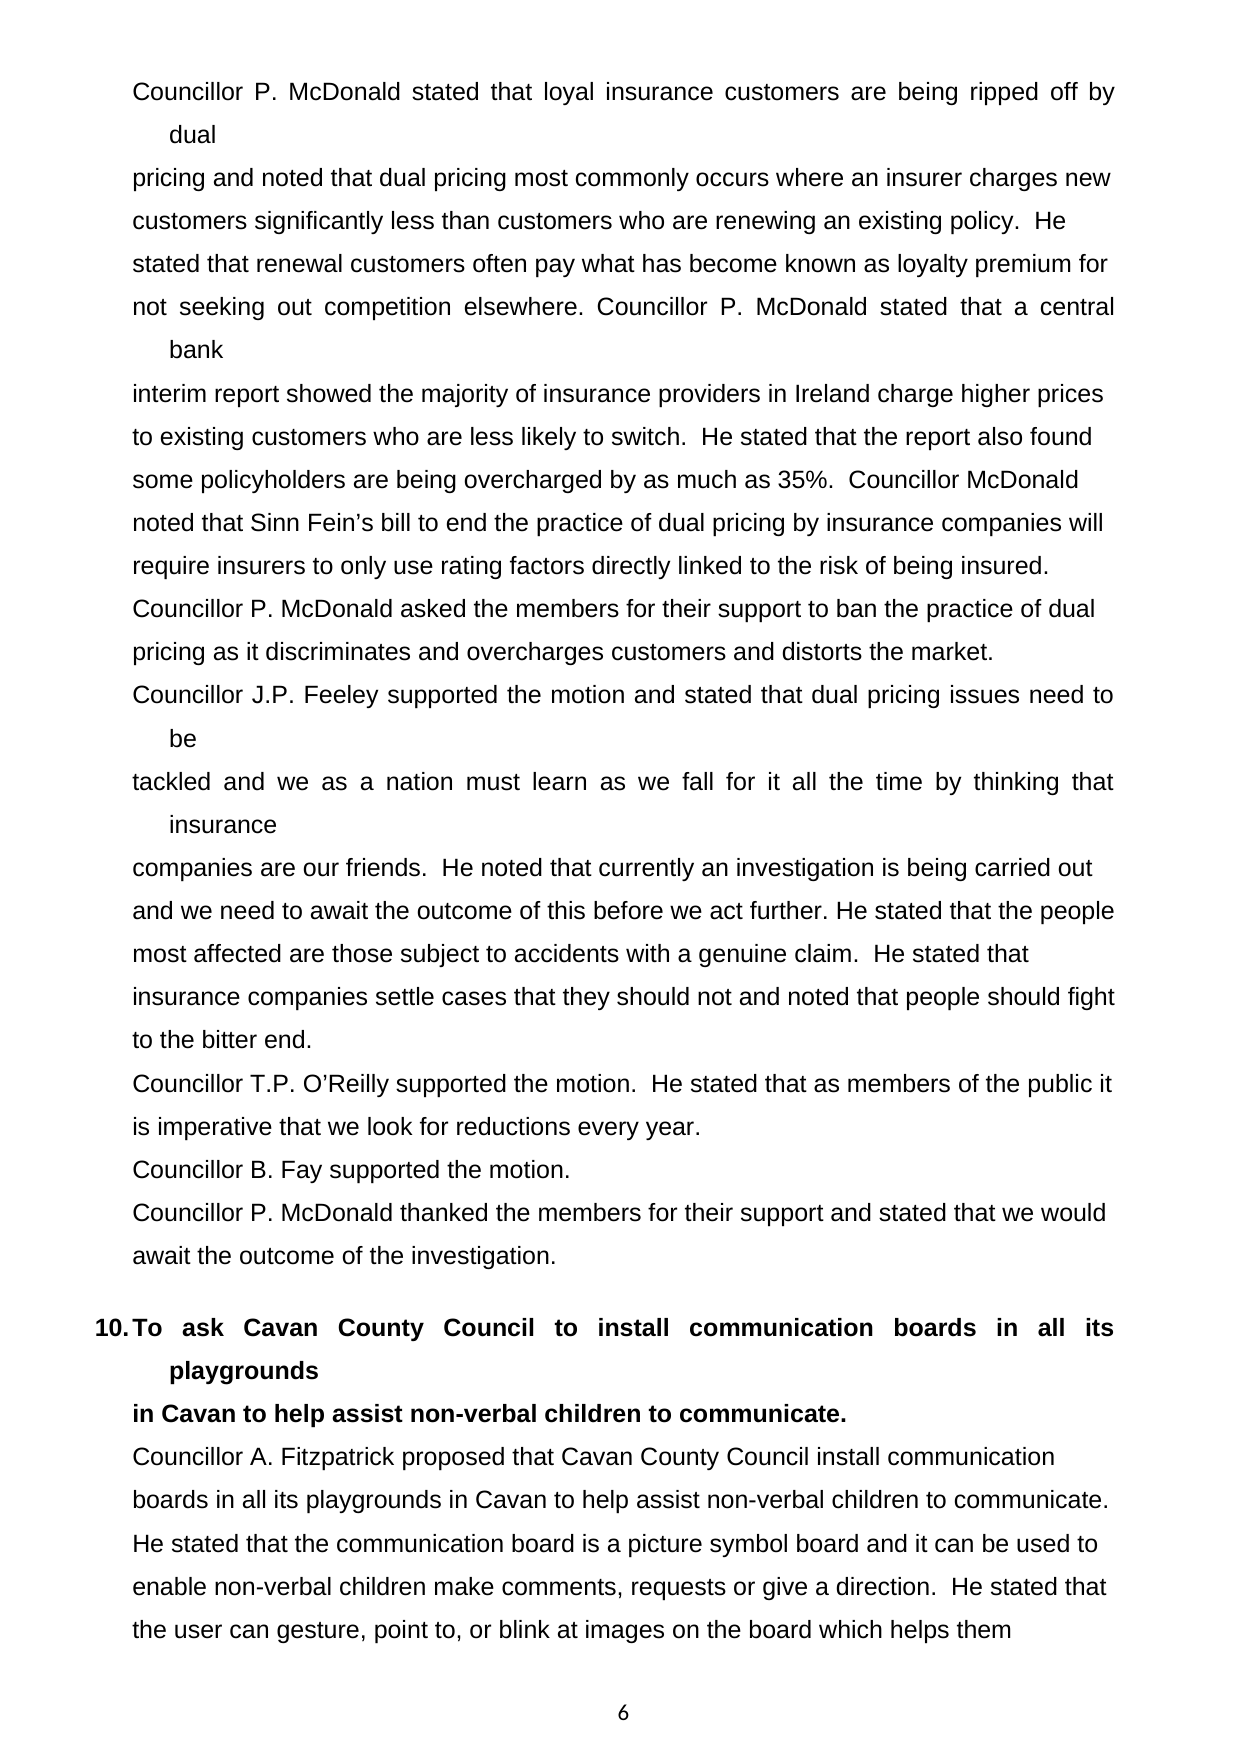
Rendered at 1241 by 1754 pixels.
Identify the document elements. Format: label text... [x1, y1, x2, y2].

text Councillor P. McDonald stated that loyal insurance customers are being ripped off by dual [94, 77, 1116, 149]
text await the outcome of the investigation. [94, 1241, 1116, 1270]
text most affected are those subject to accidents with a genuine claim. He stated that [94, 939, 1116, 968]
text Councillor P. McDonald thanked the members for their support and stated that we would [94, 1198, 1116, 1227]
text and we need to await the outcome of this before we act further. He stated that the people [94, 896, 1116, 925]
text He stated that the communication board is a picture symbol board and it can be used to [94, 1529, 1116, 1557]
text pricing and noted that dual pricing most commonly occurs where an insurer charges new [94, 163, 1116, 192]
text Councillor P. McDonald asked the members for their support to ban the practice of dual [94, 594, 1116, 623]
text 10. To ask Cavan County Council to install communication boards in all its playgrounds [94, 1313, 1116, 1385]
text not seeking out competition elsewhere. Councillor P. McDonald stated that a central bank [94, 292, 1116, 364]
text pricing as it discriminates and overcharges customers and distorts the market. [94, 637, 1116, 666]
text to existing customers who are less likely to switch. He stated that the report also found [94, 422, 1116, 451]
text Councillor A. Fitzpatrick proposed that Cavan County Council install communication [94, 1442, 1116, 1471]
text insurance companies settle cases that they should not and noted that people should fight [94, 982, 1116, 1011]
text Councillor T.P. O’Reilly supported the motion. He stated that as members of the public it [94, 1069, 1116, 1097]
text customers significantly less than customers who are renewing an existing policy. He [94, 206, 1116, 235]
text require insurers to only use rating factors directly linked to the risk of being insured. [94, 551, 1116, 580]
text noted that Sinn Fein’s bill to end the practice of dual pricing by insurance companies will [94, 508, 1116, 537]
text is imperative that we look for reductions every year. [94, 1112, 1116, 1141]
text some policyholders are being overcharged by as much as 35%. Councillor McDonald [94, 465, 1116, 494]
text to the bitter end. [94, 1026, 1116, 1054]
text boards in all its playgrounds in Cavan to help assist non-verbal children to communicate. [94, 1486, 1116, 1514]
text enable non-verbal children make comments, requests or give a direction. He stated that [94, 1572, 1116, 1601]
text Councillor J.P. Feeley supported the motion and stated that dual pricing issues need to be [94, 681, 1116, 752]
text companies are our friends. He noted that currently an investigation is being carried out [94, 853, 1116, 882]
text interim report showed the majority of insurance providers in Ireland charge higher prices [94, 379, 1116, 407]
text the user can gesture, point to, or blink at images on the board which helps them [94, 1615, 1116, 1644]
text in Cavan to help assist non-verbal children to communicate. [94, 1399, 1116, 1428]
text tackled and we as a nation must learn as we fall for it all the time by thinking that insurance [94, 767, 1116, 839]
text Councillor B. Fay supported the motion. [94, 1155, 1116, 1184]
text stated that renewal customers often pay what has become known as loyalty premium for [94, 249, 1116, 278]
